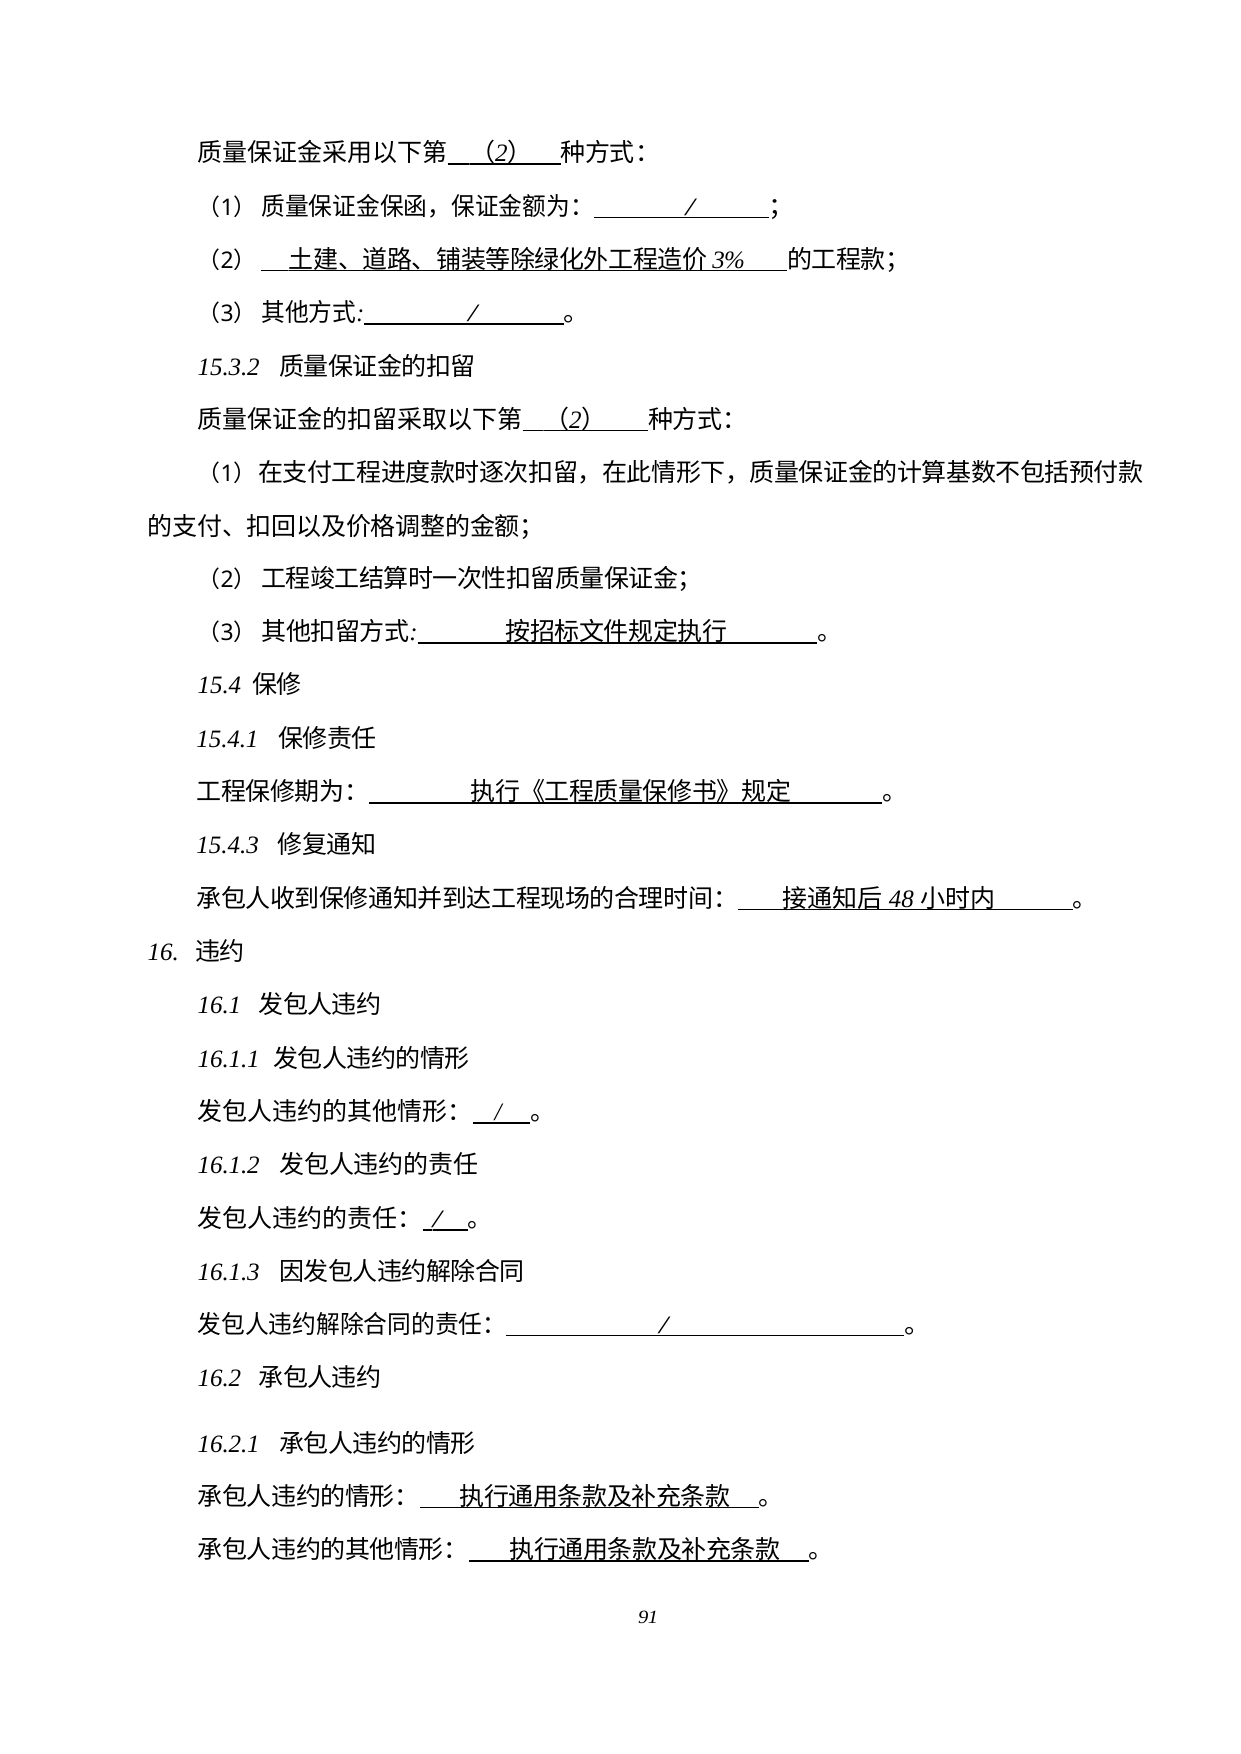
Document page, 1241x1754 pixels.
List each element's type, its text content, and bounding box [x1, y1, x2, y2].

text 15.4.3 修复通知 [196, 825, 1166, 861]
text 发包人违约解除合同的责任： / 。 [197, 1304, 1166, 1340]
list 违约 [147, 932, 1166, 968]
text 承包人违约的其他情形： 执行通用条款及补充条款 。 [197, 1530, 1166, 1566]
list 发包人违约的情形 [197, 1038, 1166, 1074]
list 工程竣工结算时一次性扣留质量保证金； [197, 560, 1166, 595]
list 发包人违约 [197, 985, 1166, 1021]
text 发包人违约的其他情形： / 。 [197, 1092, 1166, 1128]
list 其他扣留方式: 按招标文件规定执行 。 [197, 612, 1166, 648]
list 发包人违约的责任发包人违约的责任： / 。 [197, 1145, 493, 1235]
list 承包人违约 [197, 1357, 1166, 1394]
list 质量保证金保函，保证金额为： / ； [197, 186, 1166, 222]
list 保修 [197, 665, 1166, 701]
text 承包人收到保修通知并到达工程现场的合理时间： 接通知后 48 小时内 。 [196, 878, 1166, 914]
list 其他方式: / 。 [197, 293, 1166, 329]
text 质量保证金采用以下第 （2） 种方式： [197, 133, 1166, 169]
list 在支付工程进度款时逐次扣留，在此情形下，质量保证金的计算基数不包括预付款的支付、扣回以及价格调整的金额； [147, 453, 1150, 542]
list 承包人违约的情形 [197, 1423, 1166, 1459]
text 承包人违约的情形： 执行通用条款及补充条款 。 [197, 1476, 1166, 1513]
list 保修责任 [196, 718, 1166, 754]
list 质量保证金的扣留 [197, 346, 1166, 382]
text 质量保证金的扣留采取以下第 （2） 种方式： [197, 399, 1166, 436]
list 因发包人违约解除合同 [197, 1252, 1166, 1287]
text 工程保修期为： 执行《工程质量保修书》规定 。 [196, 772, 1166, 808]
list 土建、道路、铺装等除绿化外工程造价3% 的工程款； [197, 239, 1166, 276]
